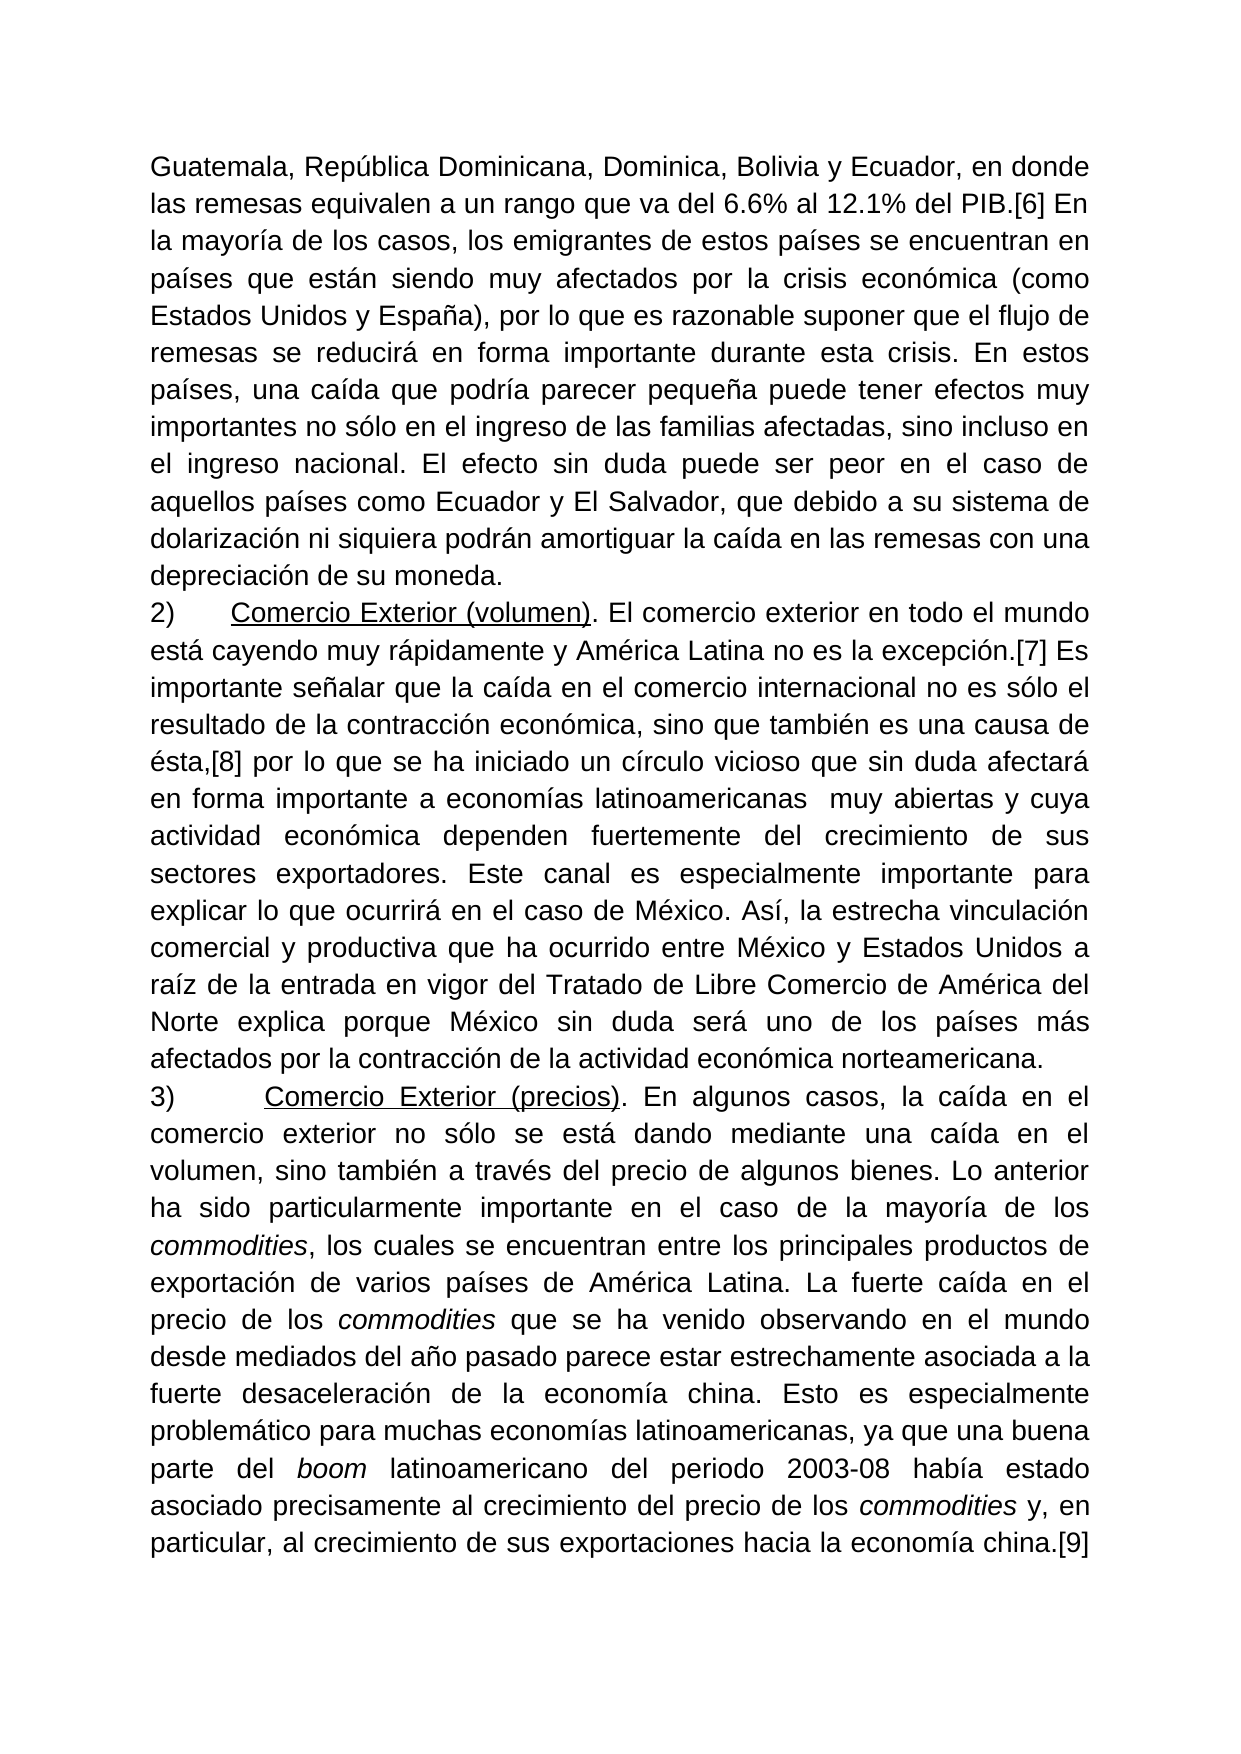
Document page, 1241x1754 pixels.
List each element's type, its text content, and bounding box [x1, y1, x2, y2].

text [150, 1080, 1090, 1592]
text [150, 150, 1090, 591]
text 2) Comercio Exterior (volumen). El comercio exterior en todo el mundo está cayendo muy rápidamente y América Latina no es la excepción.[7] Es importante señalar que la caída en el comercio internacional no es sólo el resultado de la contracción económica, sino que también es una causa de ésta,[8] por lo que se ha iniciado un círculo vicioso que sin duda afectará en forma importante a economías latinoamericanas muy abiertas y cuya actividad económica dependen fuertemente del crecimiento de sus sectores exportadores. Este canal es especialmente importante para explicar lo que ocurrirá en el caso de México. Así, la estrecha vinculación comercial y productiva que ha ocurrido entre México y Estados Unidos a raíz de la entrada en vigor del Tratado de Libre Comercio de América del Norte explica porque México sin duda será uno de los países más afectados por la contracción de la actividad económica norteamericana. [150, 596, 1090, 1075]
